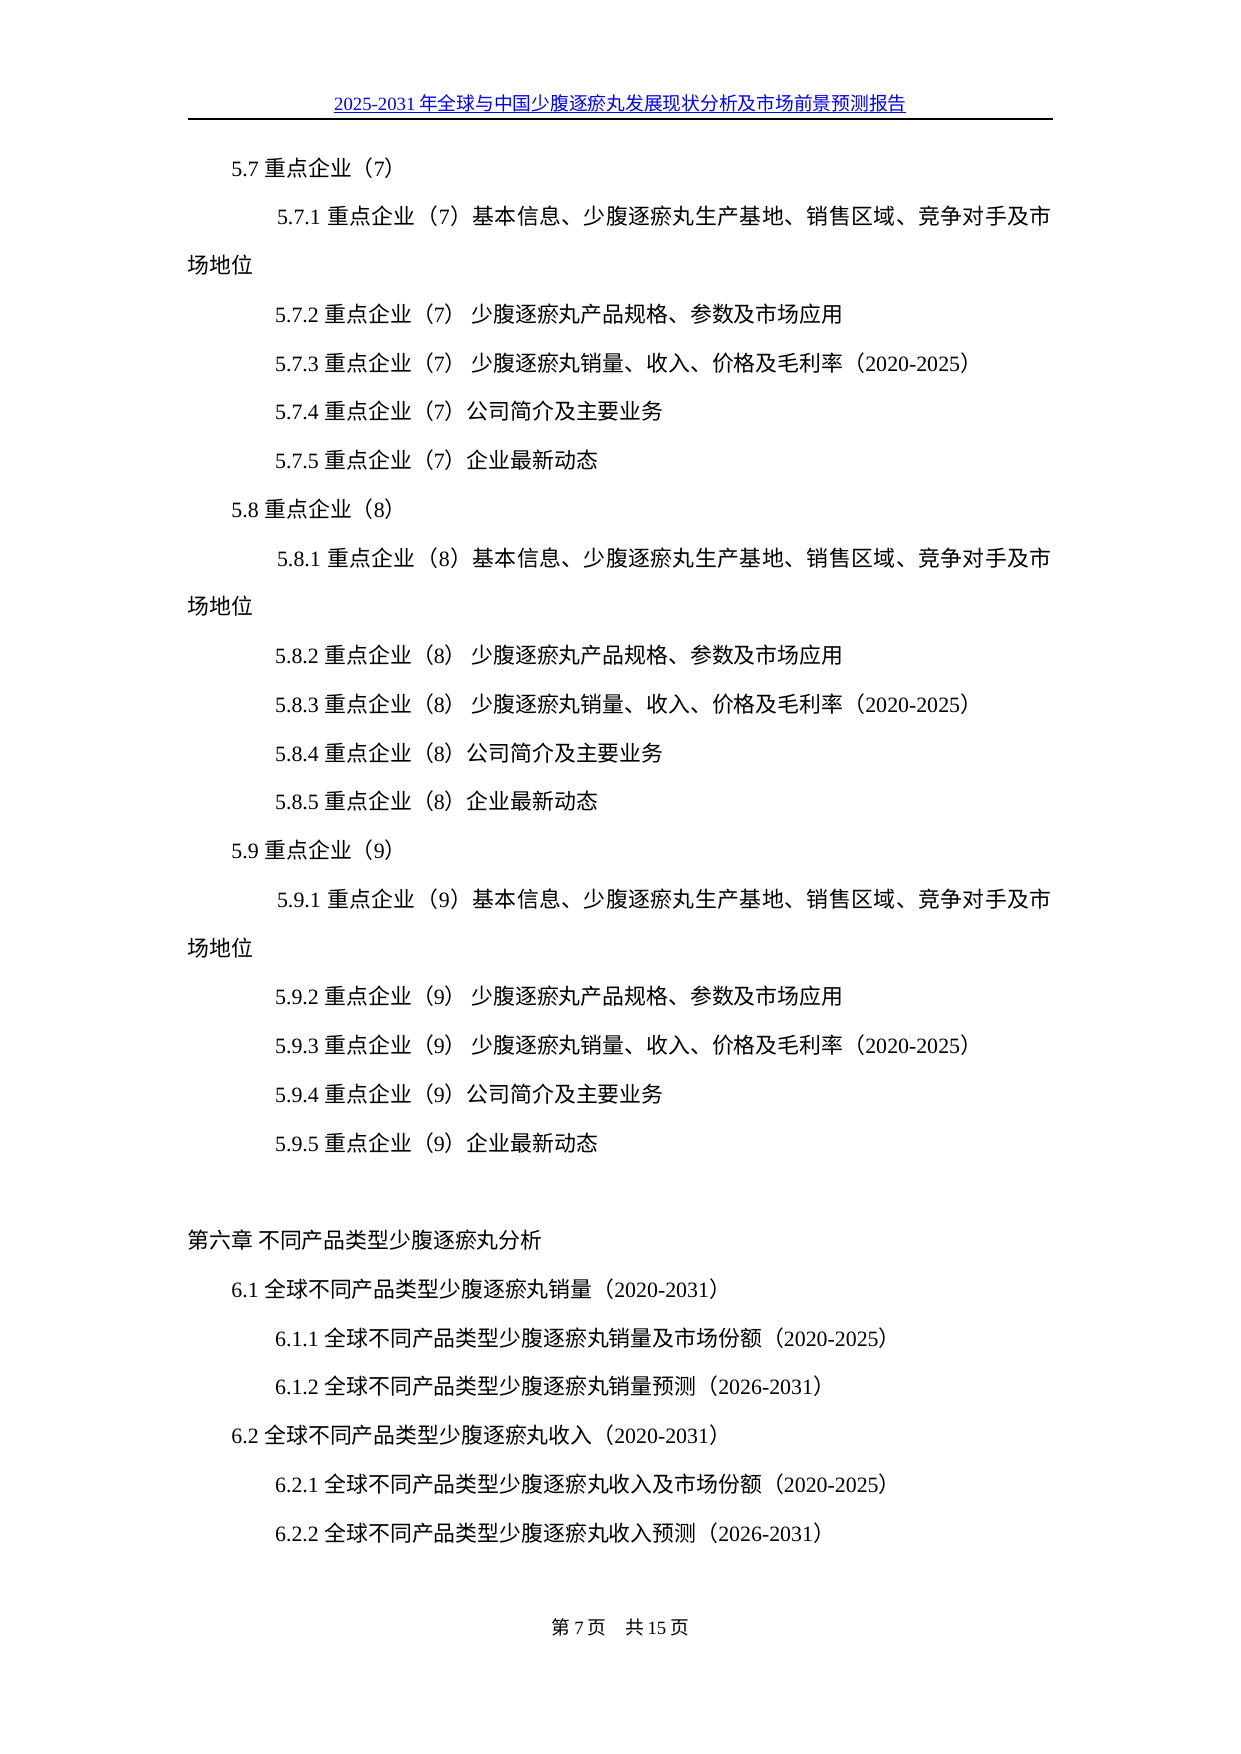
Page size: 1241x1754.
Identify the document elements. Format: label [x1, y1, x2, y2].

text [187, 150, 1053, 1548]
